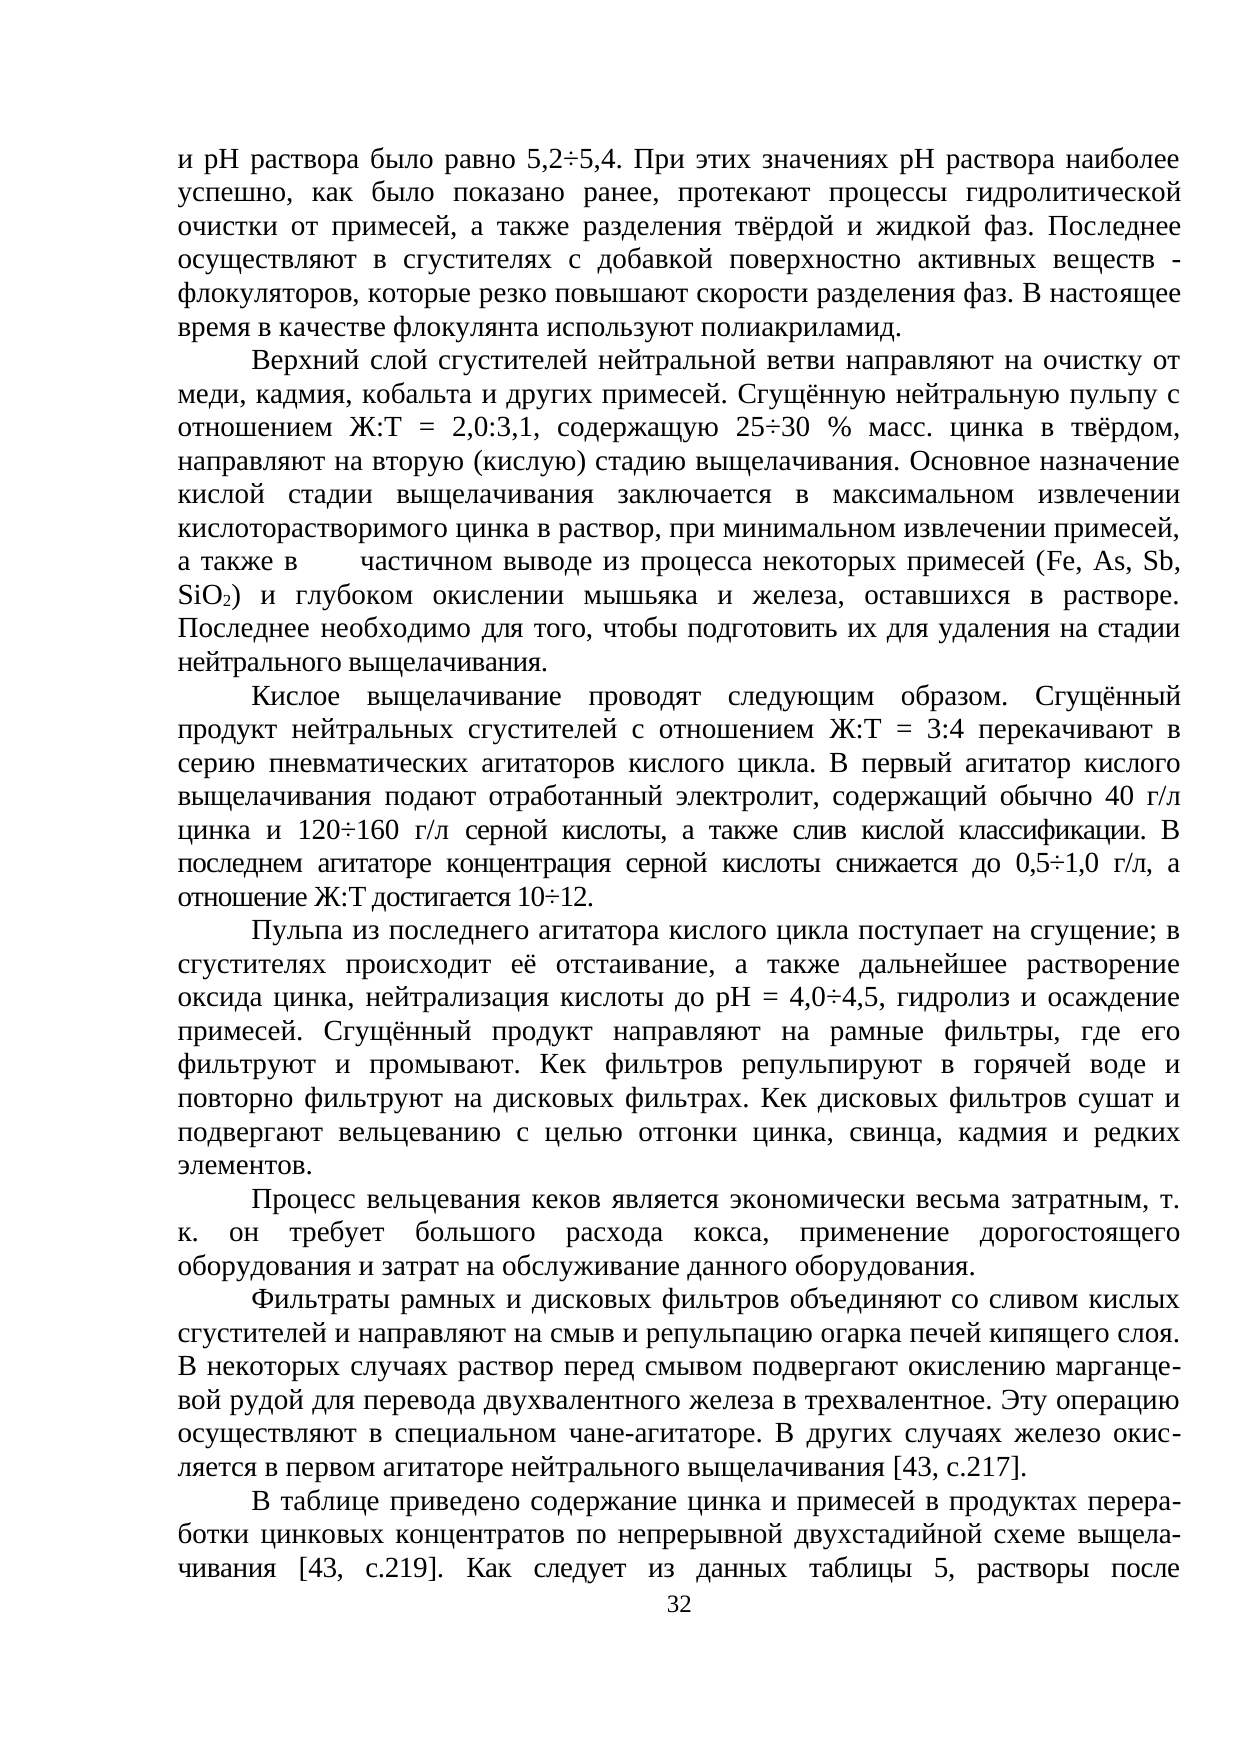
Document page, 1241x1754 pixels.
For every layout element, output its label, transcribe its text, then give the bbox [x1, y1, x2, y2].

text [177, 1483, 1181, 1583]
text Кислое выщелачивание проводят следующим образом. Сгущённый продукт нейтральных сгустителей с отношением Ж:Т = 3:4 перекачивают в серию пневматических агитаторов кислого цикла. В первый агитатор кислого выщелачивания подают отработанный электролит, содержащий обычно 40 г/л цинка и 120÷160 г/л серной кислоты, а также слив кислой классификации. В последнем агитаторе концентрация серной кислоты снижается до 0,5÷1,0 г/л, а отношение Ж:Т достигается 10÷12. [177, 678, 1181, 912]
text Фильтраты рамных и дисковых фильтров объединяют со сливом кислых сгустителей и направляют на смыв и репульпацию огарка печей кипящего слоя. В некоторых случаях раствор перед смывом подвергают окислению марганцевой рудой для перевода двухвалентного железа в трехвалентное. Эту операцию осуществляют в специальном чане-агитаторе. В других случаях железо окисляется в первом агитаторе нейтрального выщелачивания [43, с.217]. [177, 1281, 1181, 1483]
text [177, 141, 1181, 342]
text Процесс вельцевания кеков является экономически весьма затратным, т. к. он требует большого расхода кокса, применение дорогостоящего оборудования и затрат на обслуживание данного оборудования. [177, 1181, 1181, 1281]
text Верхний слой сгустителей нейтральной ветви направляют на очистку от меди, кадмия, кобальта и других примесей. Сгущённую нейтральную пульпу с отношением Ж:Т = 2,0:3,1, содержащую 25÷30 % масс. цинка в твёрдом, направляют на вторую (кислую) стадию выщелачивания. Основное назначение кислой стадии выщелачивания заключается в максимальном извлечении кислоторастворимого цинка в раствор, при минимальном извлечении примесей, а также в частичном выводе из процесса некоторых примесей (Fe, As, Sb, SiO2) и глубоком окислении мышьяка и железа, оставшихся в растворе. Последнее необходимо для того, чтобы подготовить их для удаления на стадии нейтрального выщелачивания. [177, 342, 1181, 678]
text Пульпа из последнего агитатора кислого цикла поступает на сгущение; в сгустителях происходит её отстаивание, а также дальнейшее растворение оксида цинка, нейтрализация кислоты до рН = 4,0÷4,5, гидролиз и осаждение примесей. Сгущённый продукт направляют на рамные фильтры, где его фильтруют и промывают. Кек фильтров репульпируют в горячей воде и повторно фильтруют на дисковых фильтрах. Кек дисковых фильтров сушат и подвергают вельцеванию с целью отгонки цинка, свинца, кадмия и редких элементов. [177, 912, 1181, 1181]
